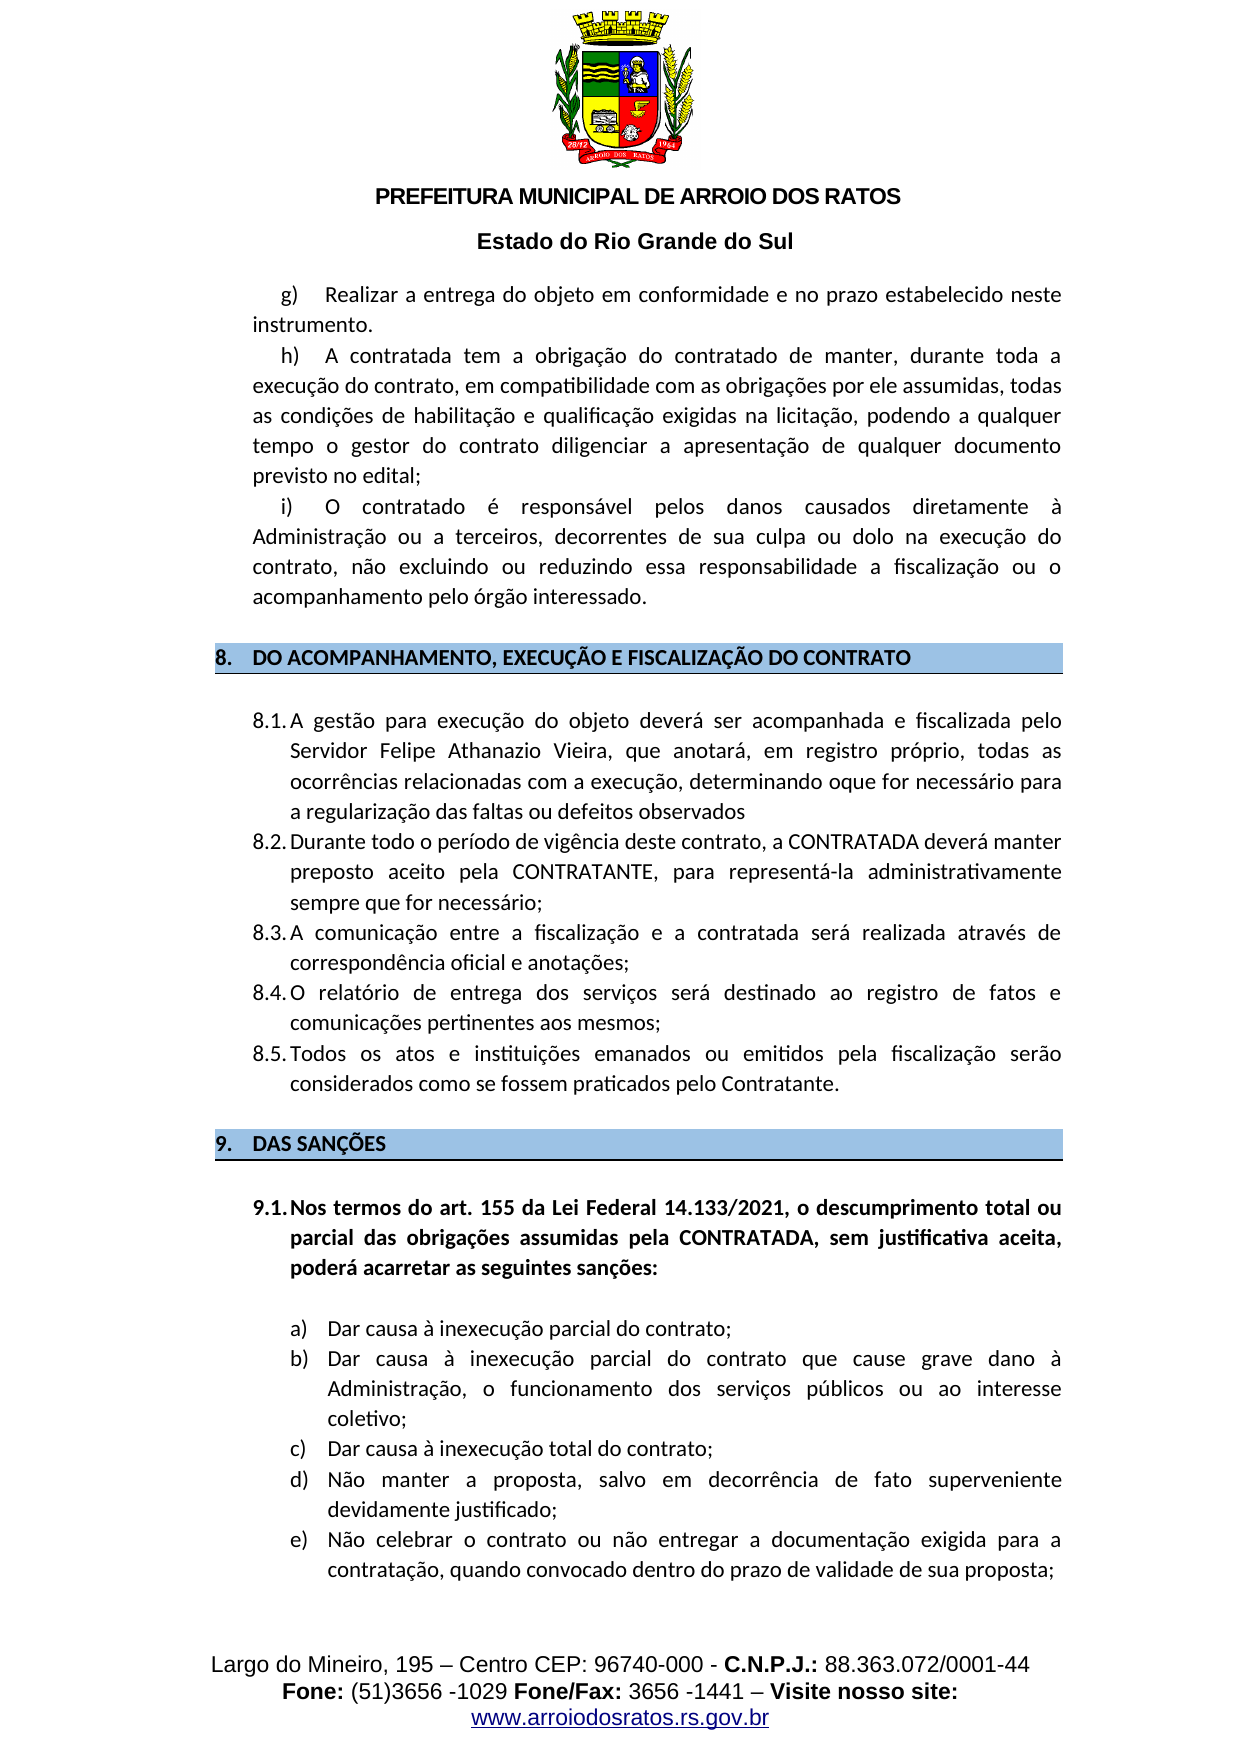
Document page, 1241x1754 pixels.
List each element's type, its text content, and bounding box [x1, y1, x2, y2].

list Durante todo o período de vigência deste contrato, a CONTRATADA deverá manter preposto aceito pela CONTRATANTE, para representá-la administrativamente sempre que for necessário; [252, 827, 1063, 916]
list Dar causa à inexecução total do contrato; [290, 1434, 1063, 1463]
list Nos termos do art. 155 da Lei Federal 14.133/2021, o descumprimento total ou parcial das obrigações assumidas pela CONTRATADA, sem justificativa aceita, poderá acarretar as seguintes sanções: [252, 1193, 1063, 1281]
list O relatório de entrega dos serviços será destinado ao registro de fatos e comunicações pertinentes aos mesmos; [252, 978, 1063, 1037]
list Não celebrar o contrato ou não entregar a documentação exigida para a contratação, quando convocado dentro do prazo de validade de sua proposta; [290, 1525, 1063, 1583]
list Realizar a entrega do objeto em conformidade e no prazo estabelecido neste instrumento. [252, 280, 1063, 339]
list DAS SANÇÕES [215, 1129, 1063, 1159]
list O contratado é responsável pelos danos causados diretamente à Administração ou a terceiros, decorrentes de sua culpa ou dolo na execução do contrato, não excluindo ou reduzindo essa responsabilidade a fiscalização ou o acompanhamento pelo órgão interessado. [252, 492, 1063, 611]
list Todos os atos e instituições emanados ou emitidos pela fiscalização serão considerados como se fossem praticados pelo Contratante. [252, 1039, 1063, 1097]
picture [550, 9, 701, 170]
list A contratada tem a obrigação do contratado de manter, durante toda a execução do contrato, em compatibilidade com as obrigações por ele assumidas, todas as condições de habilitação e qualificação exigidas na licitação, podendo a qualquer tempo o gestor do contrato diligenciar a apresentação de qualquer documento previsto no edital; [252, 341, 1063, 490]
list Dar causa à inexecução parcial do contrato que cause grave dano à Administração, o funcionamento dos serviços públicos ou ao interesse coletivo; [290, 1344, 1063, 1432]
list A comunicação entre a fiscalização e a contratada será realizada através de correspondência oficial e anotações; [252, 918, 1063, 976]
list A gestão para execução do objeto deverá ser acompanhada e fiscalizada pelo Servidor Felipe Athanazio Vieira, que anotará, em registro próprio, todas as ocorrências relacionadas com a execução, determinando oque for necessário para a regularização das faltas ou defeitos observados [252, 706, 1063, 825]
list Não manter a proposta, salvo em decorrência de fato superveniente devidamente justificado; [290, 1465, 1063, 1523]
list DO ACOMPANHAMENTO, EXECUÇÃO E FISCALIZAÇÃO DO CONTRATO [215, 643, 1063, 673]
list Dar causa à inexecução parcial do contrato; [290, 1314, 1063, 1342]
